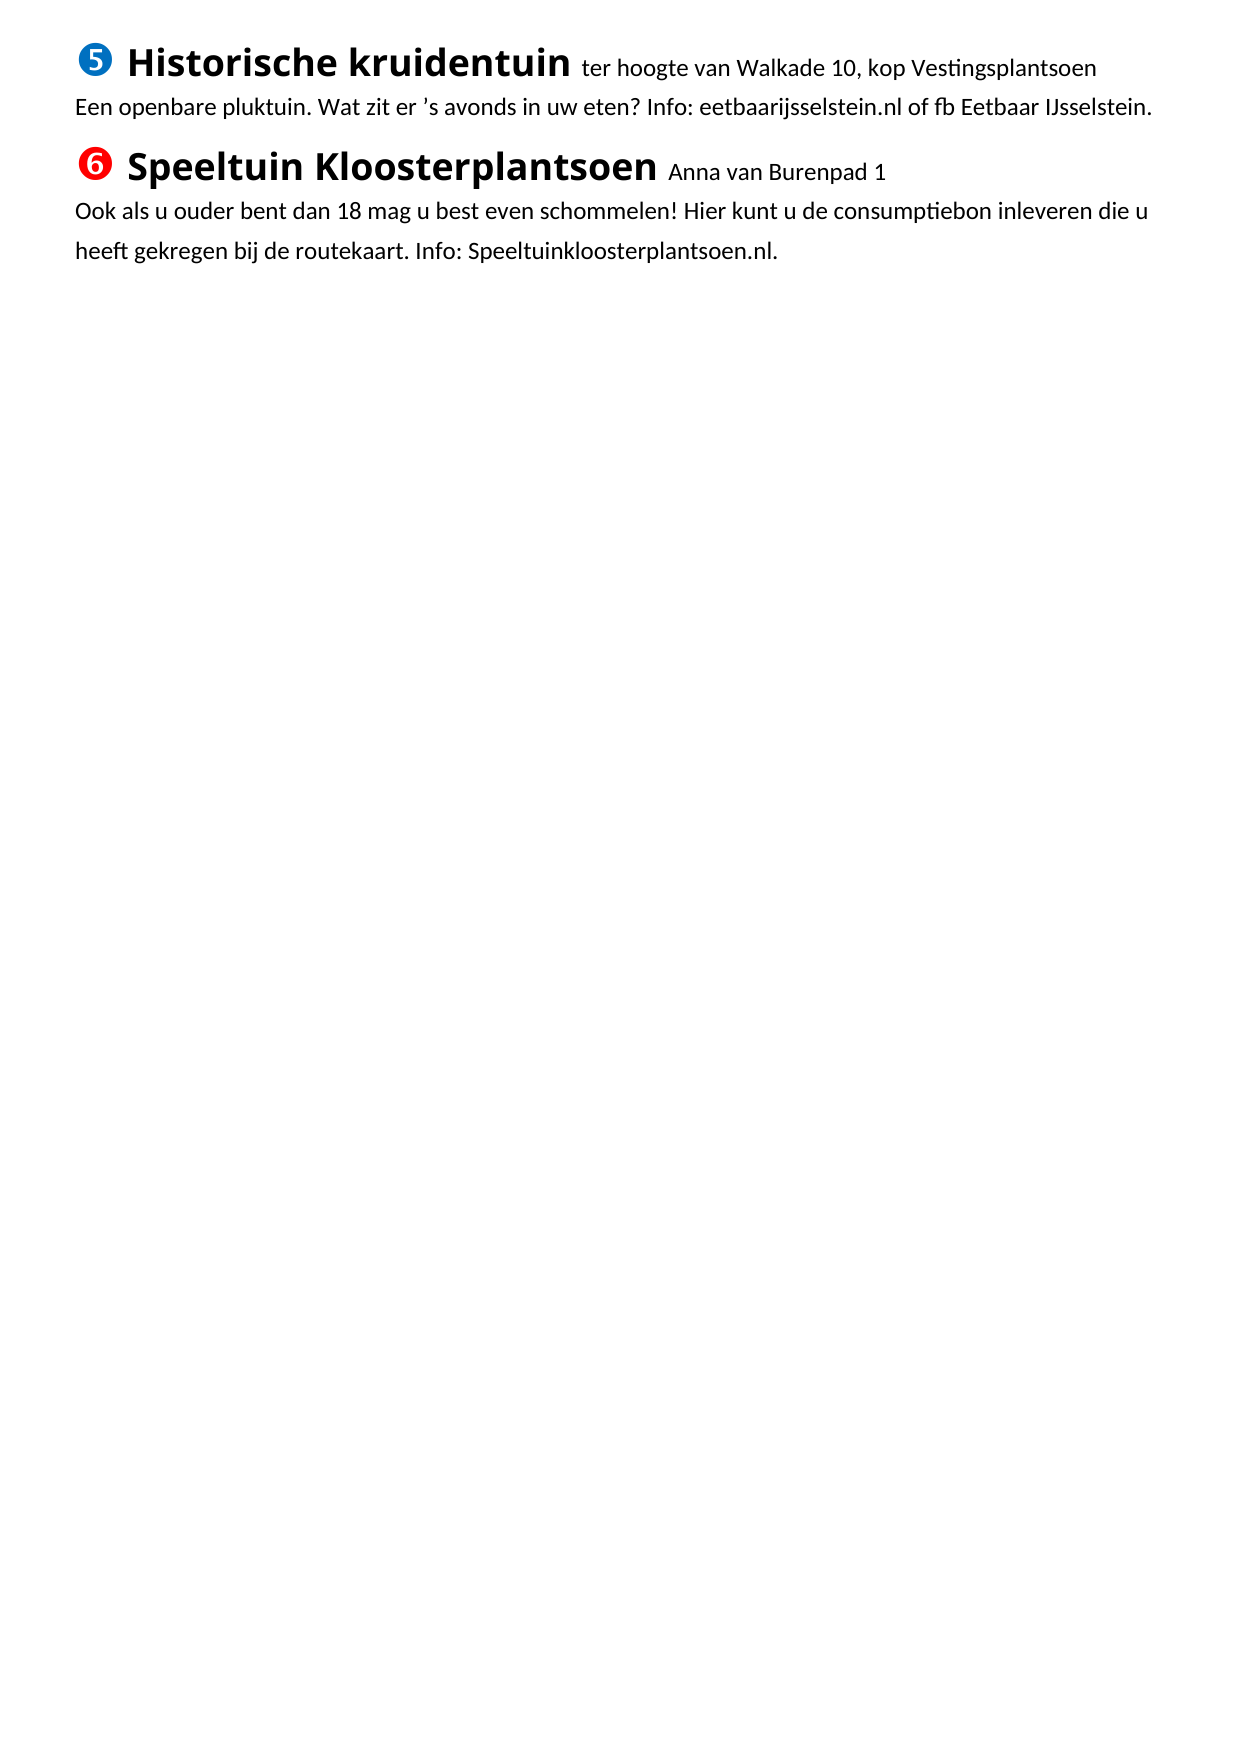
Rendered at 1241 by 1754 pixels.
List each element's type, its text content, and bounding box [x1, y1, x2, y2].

text Historische kruidentuin ter hoogte van Walkade 10, kop Vestingsplantsoen Een openbare pluktuin. Wat zit er ’s avonds in uw eten? Info: eetbaarijsselstein.nl of fb Eetbaar IJsselstein. [75, 44, 1165, 123]
text Speeltuin Kloosterplantsoen Anna van Burenpad 1 Ook als u ouder bent dan 18 mag u best even schommelen! Hier kunt u de consumptiebon inleveren die u heeft gekregen bij de routekaart. Info: Speeltuinkloosterplantsoen.nl. [75, 148, 1165, 267]
